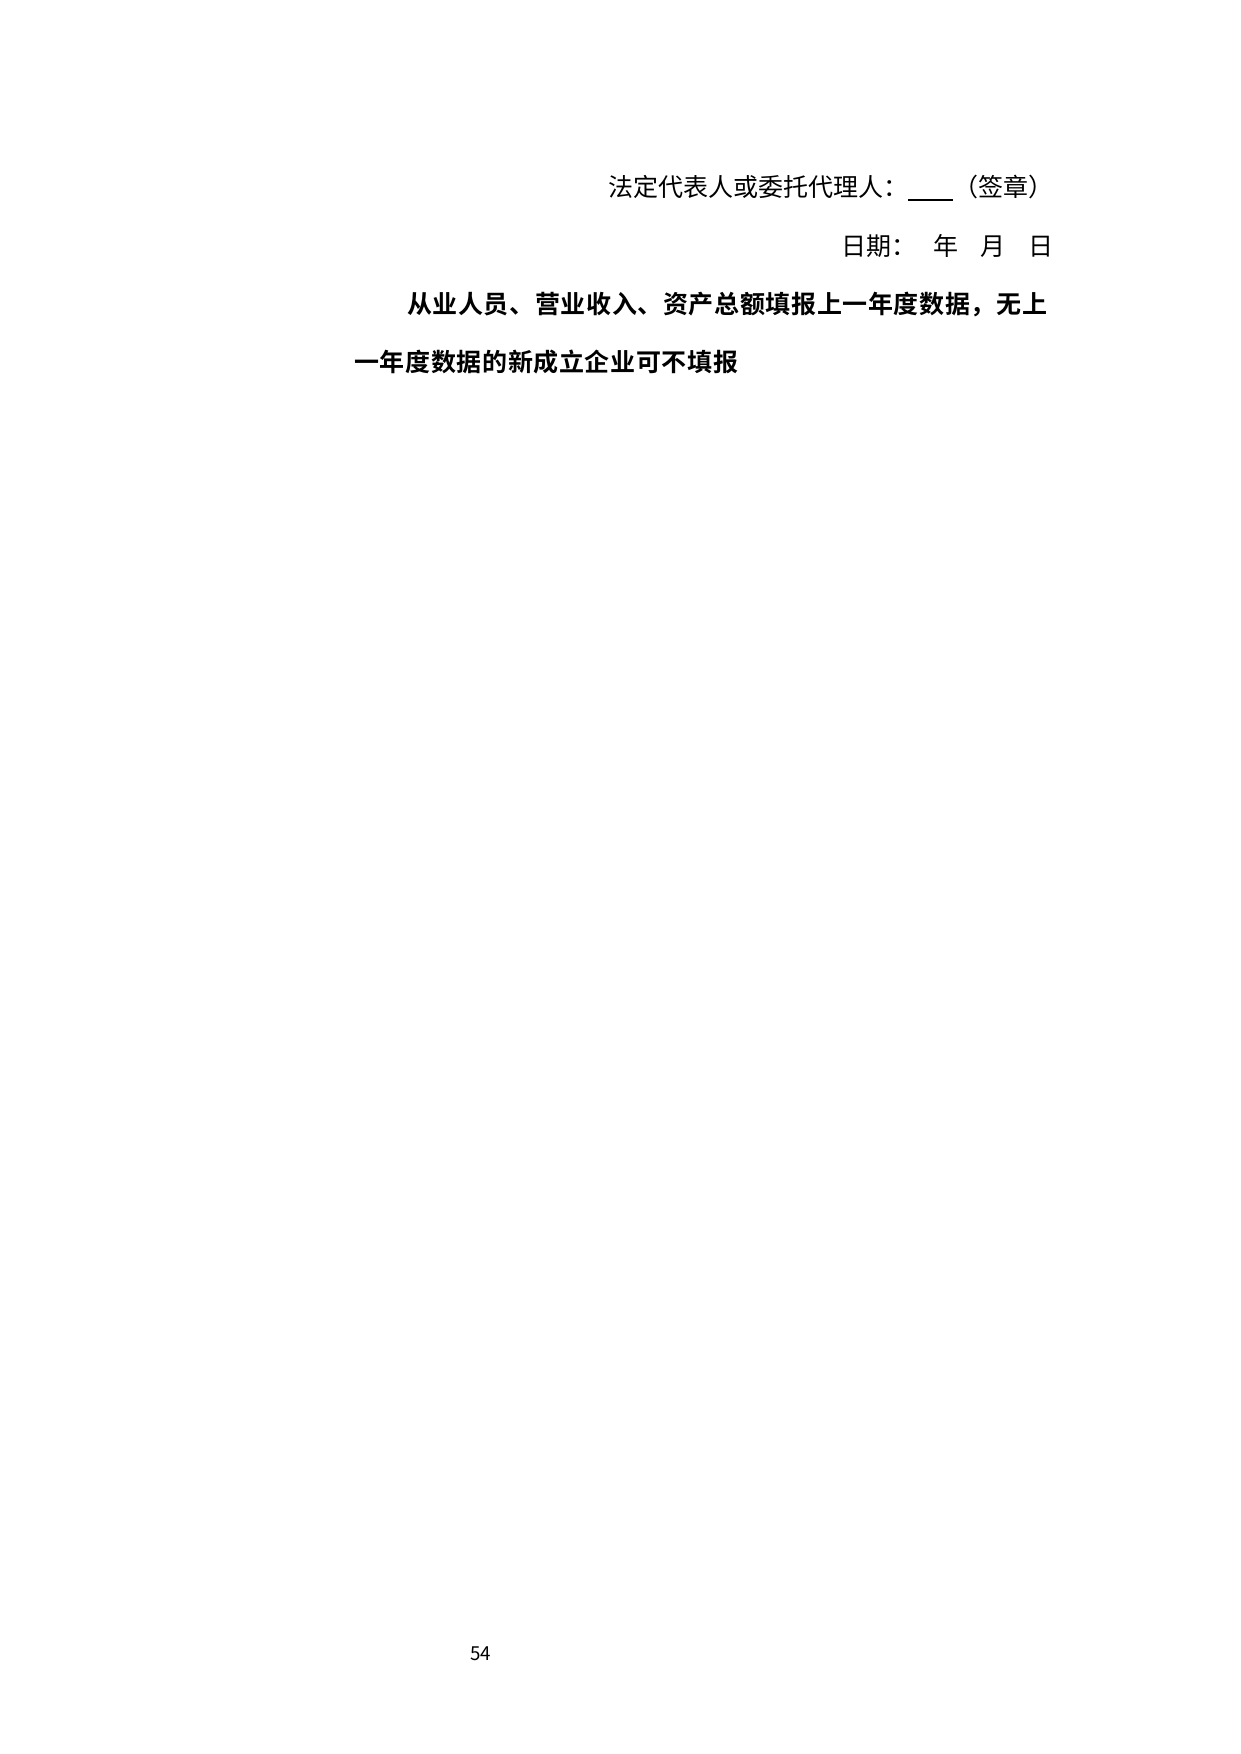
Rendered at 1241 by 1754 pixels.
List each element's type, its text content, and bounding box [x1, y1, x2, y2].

text 法定代表人或委托代理人： （签章） [354, 150, 1053, 208]
text 从业人员、营业收入、资产总额填报上一年度数据，无上一年度数据的新成立企业可不填报 [354, 267, 1053, 383]
text 日期： 年 月 日 [354, 208, 1053, 267]
